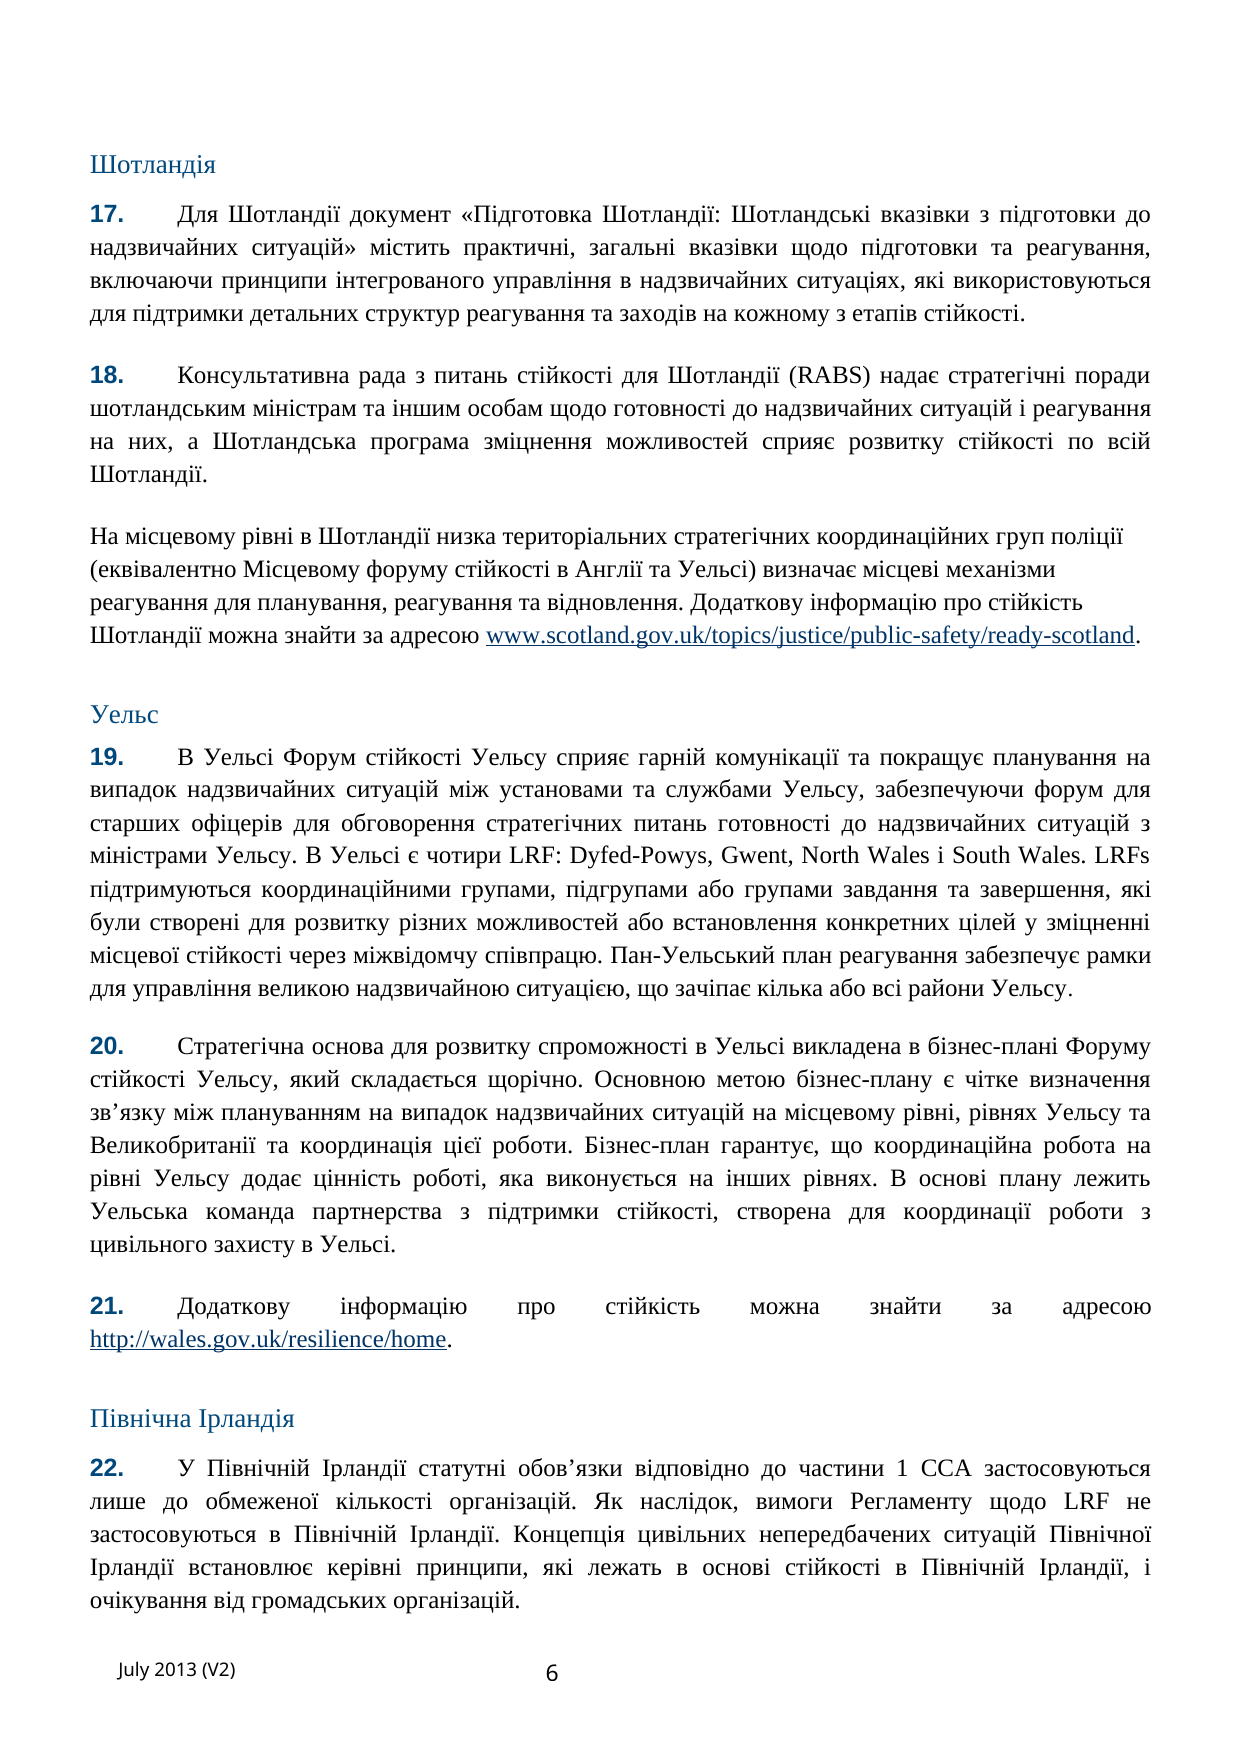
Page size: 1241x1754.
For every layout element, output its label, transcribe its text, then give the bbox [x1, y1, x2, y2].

subtitle Шотландія [89, 148, 1152, 179]
list Стратегічна основа для розвитку спроможності в Уельсі викладена в бізнес-плані Форуму стійкості Уельсу, який складається щорічно. Основною метою бізнес-плану є чітке визначення зв’язку між плануванням на випадок надзвичайних ситуацій на місцевому рівні, рівнях Уельсу та Великобританії та координація цієї роботи. Бізнес-план гарантує, що координаційна робота на рівні Уельсу додає цінність роботі, яка виконується на інших рівнях. В основі плану лежить Уельська команда партнерства з підтримки стійкості, створена для координації роботи з цивільного захисту в Уельсі. [89, 1031, 1152, 1258]
subtitle Північна Ірландія [89, 1402, 1152, 1433]
list В Уельсі Форум стійкості Уельсу сприяє гарній комунікації та покращує планування на випадок надзвичайних ситуацій між установами та службами Уельсу, забезпечуючи форум для старших офіцерів для обговорення стратегічних питань готовності до надзвичайних ситуацій з міністрами Уельсу. В Уельсі є чотири LRF: Dyfed-Powys, Gwent, North Wales і South Wales. LRFs підтримуються координаційними групами, підгрупами або групами завдання та завершення, які були створені для розвитку різних можливостей або встановлення конкретних цілей у зміцненні місцевої стійкості через міжвідомчу співпрацю. Пан-Уельський план реагування забезпечує рамки для управління великою надзвичайною ситуацією, що зачіпає кілька або всі райони Уельсу. [89, 741, 1152, 1001]
list У Північній Ірландії статутні обов’язки відповідно до частини 1 CCA застосовуються лише до обмеженої кількості організацій. Як наслідок, вимоги Регламенту щодо LRF не застосовуються в Північній Ірландії. Концепція цивільних непередбачених ситуацій Північної Ірландії встановлює керівні принципи, які лежать в основі стійкості в Північній Ірландії, і очікування від громадських організацій. [89, 1453, 1152, 1614]
subtitle Уельс [89, 698, 1152, 729]
list Консультативна рада з питань стійкості для Шотландії (RABS) надає стратегічні поради шотландським міністрам та іншим особам щодо готовності до надзвичайних ситуацій і реагування на них, а Шотландська програма зміцнення можливостей сприяє розвитку стійкості по всій Шотландії. [89, 360, 1152, 488]
list Додаткову інформацію про стійкість можна знайти за адресою http://wales.gov.uk/resilience/home. [89, 1291, 1152, 1353]
text На місцевому рівні в Шотландії низка територіальних стратегічних координаційних груп поліції (еквівалентно Місцевому форуму стійкості в Англії та Уельсі) визначає місцеві механізми реагування для планування, реагування та відновлення. Додаткову інформацію про стійкість Шотландії можна знайти за адресою www.scotland.gov.uk/topics/justice/public-safety/ready-scotland. [89, 521, 1152, 649]
list Для Шотландії документ «Підготовка Шотландії: Шотландські вказівки з підготовки до надзвичайних ситуацій» містить практичні, загальні вказівки щодо підготовки та реагування, включаючи принципи інтегрованого управління в надзвичайних ситуаціях, які використовуються для підтримки детальних структур реагування та заходів на кожному з етапів стійкості. [89, 199, 1152, 327]
